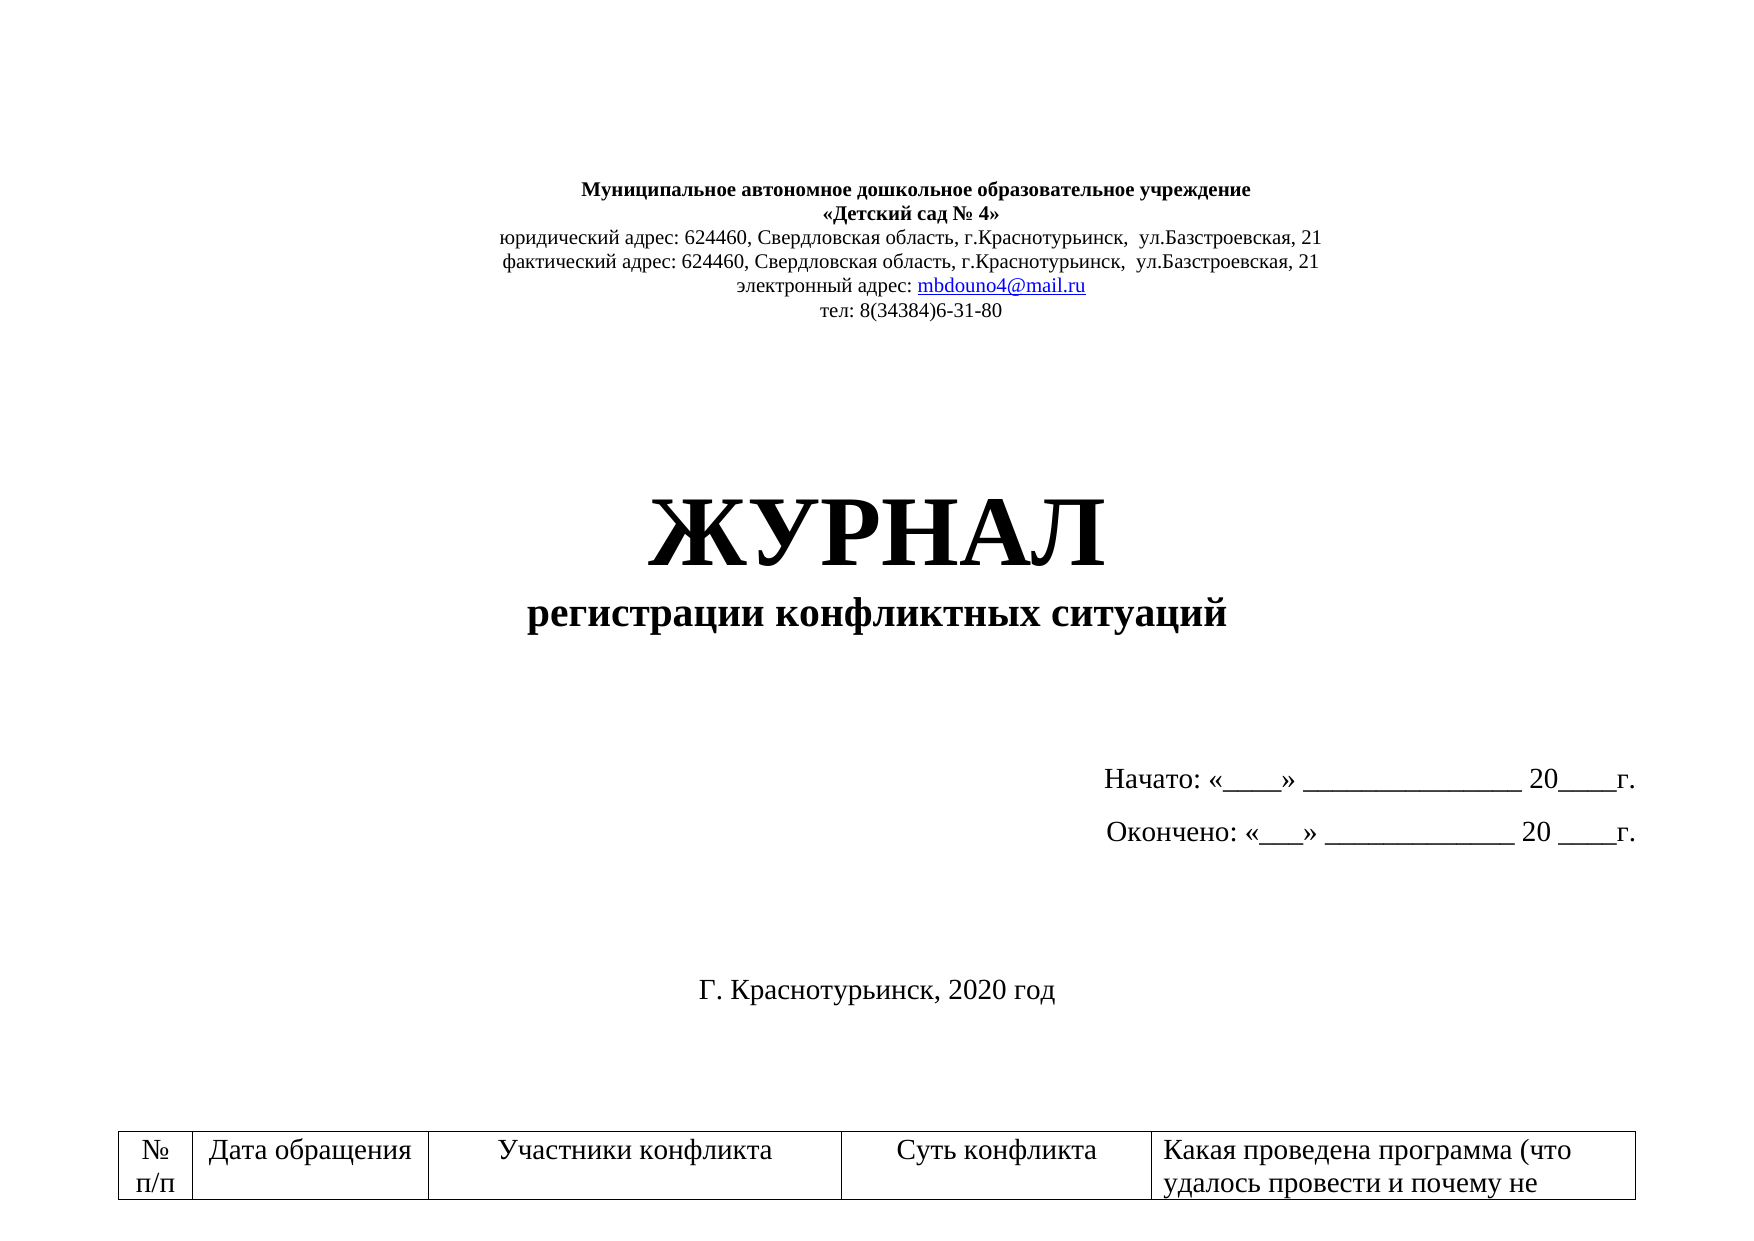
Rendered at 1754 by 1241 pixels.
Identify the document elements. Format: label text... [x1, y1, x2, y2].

text Г. Краснотурьинск, 2020 год [118, 972, 1636, 1006]
table_header Дата обращения [193, 1132, 428, 1199]
text электронный адрес: mbdouno4@mail.ru [118, 273, 1630, 297]
text регистрации конфликтных ситуаций [118, 587, 1636, 635]
text Начато: «____» _______________ 20____г. [118, 761, 1636, 795]
text фактический адрес: 624460, Свердловская область, г.Краснотурьинск, ул.Базстроевская, 21 [118, 249, 1630, 273]
text «Детский сад № 4» [118, 201, 1630, 225]
table_header Участники конфликта [429, 1132, 841, 1199]
text ЖУРНАЛ [118, 472, 1636, 587]
table_header Суть конфликта [842, 1132, 1151, 1199]
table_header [1152, 1132, 1635, 1199]
table_header № п/п [119, 1132, 192, 1199]
text Окончено: «___» _____________ 20 ____г. [118, 814, 1636, 848]
text юридический адрес: 624460, Свердловская область, г.Краснотурьинск, ул.Базстроевская, 21 [118, 225, 1630, 249]
text тел: 8(34384)6-31-80 [118, 297, 1630, 322]
text Муниципальное автономное дошкольное образовательное учреждение [118, 177, 1630, 201]
